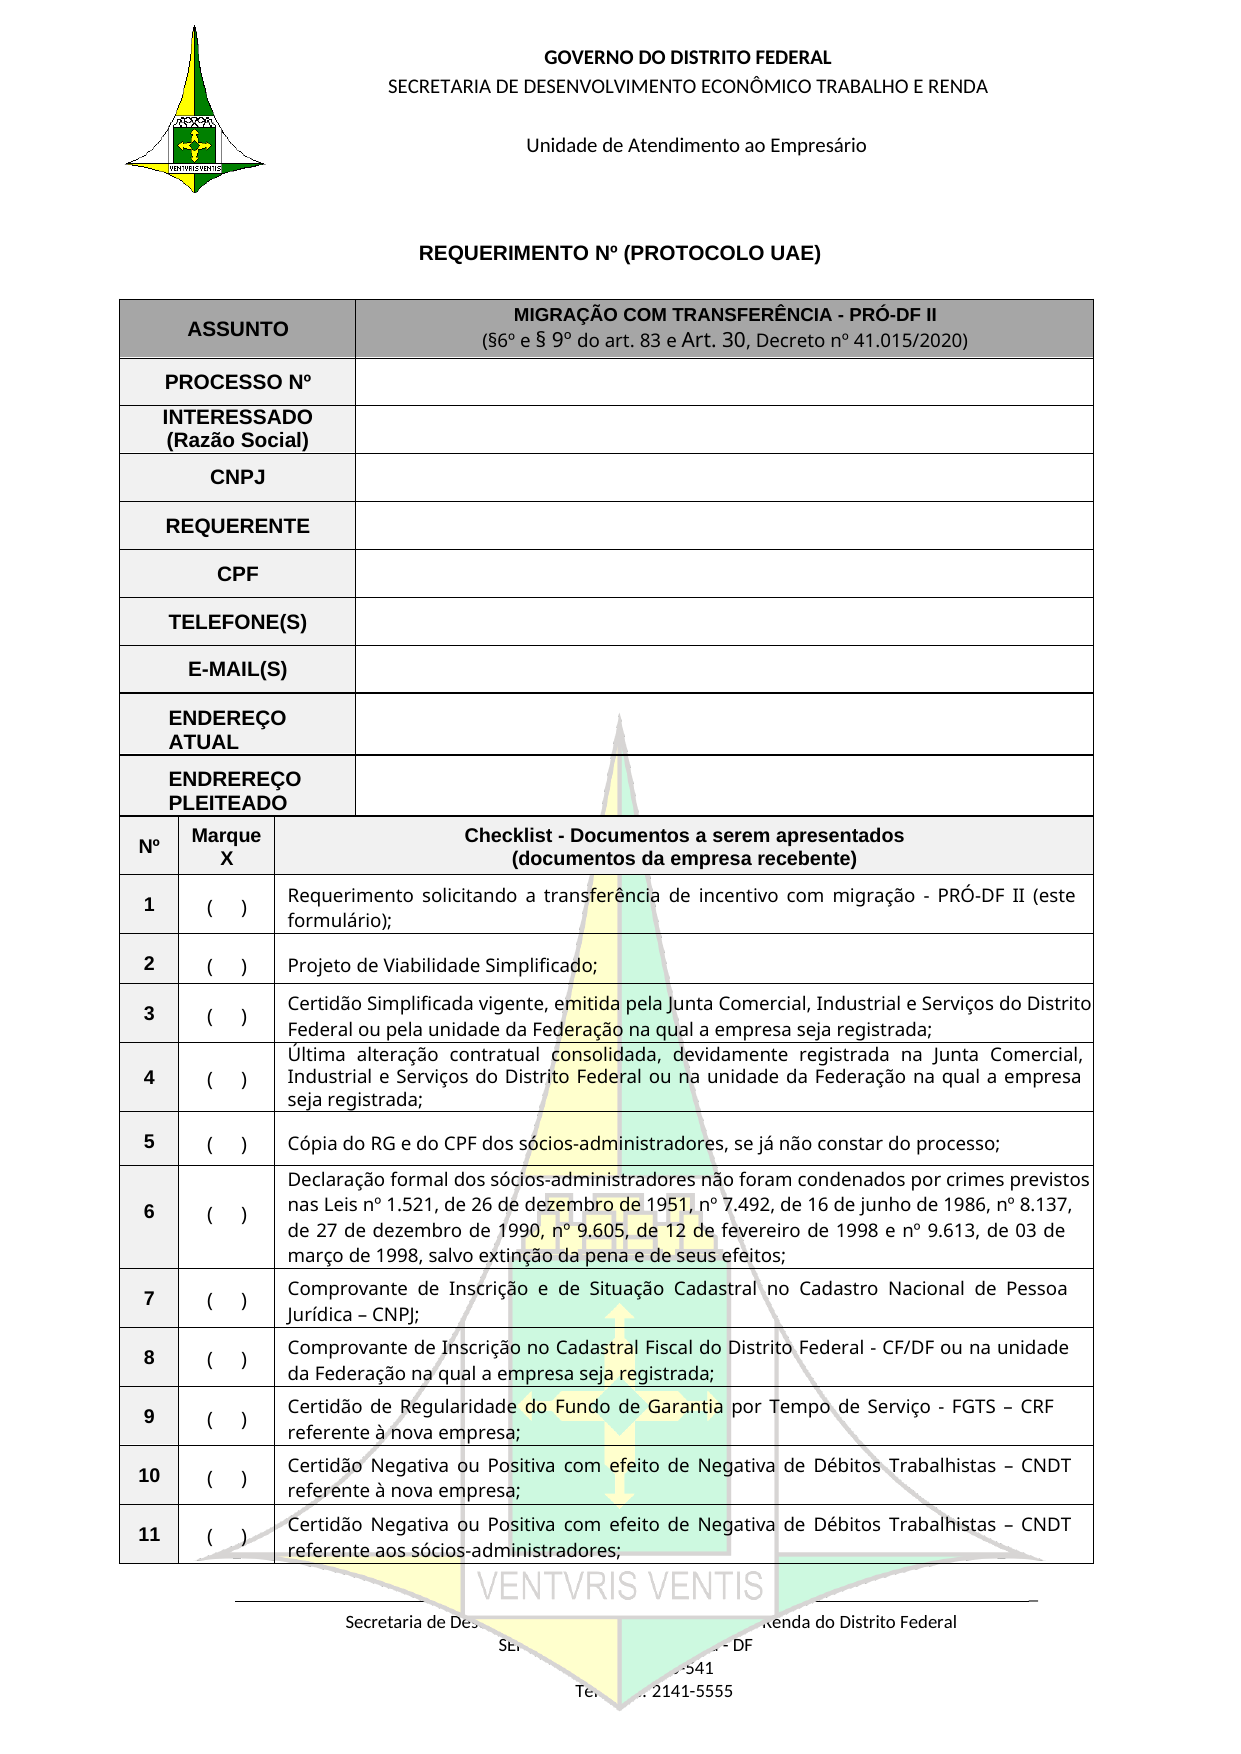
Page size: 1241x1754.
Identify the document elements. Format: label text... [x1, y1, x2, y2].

table_cell Certidão Negativa ou Positiva com efeito de Negativa de Débitos Trabalhistas – CNDT referente aos sócios-administradores; [275, 1505, 1093, 1563]
table_cell [356, 694, 1093, 753]
picture [177, 1564, 1062, 1741]
table_header MIGRAÇÃO COM TRANSFERÊNCIA - PRÓ-DF II (§6º e § 9º do art. 83 e Art. 30, Decreto nº 41.015/2020) [356, 300, 1093, 357]
table_cell 8 [120, 1328, 178, 1386]
table_cell 7 [120, 1269, 178, 1327]
table_cell CNPJ [120, 454, 355, 501]
table_cell ( ) [179, 1505, 274, 1563]
table_cell Comprovante de Inscrição e de Situação Cadastral no Cadastro Nacional de Pessoa Jurídica – CNPJ; [275, 1269, 1093, 1327]
table_cell 10 [120, 1446, 178, 1504]
table_cell ENDEREÇO ATUAL [120, 694, 355, 753]
table_cell ( ) [179, 984, 274, 1042]
table_cell 9 [120, 1387, 178, 1444]
table_cell Requerimento solicitando a transferência de incentivo com migração - PRÓ-DF II (este formulário); [275, 875, 1093, 933]
table_cell ( ) [179, 1043, 274, 1111]
table_cell 6 [120, 1166, 178, 1268]
table_cell [356, 359, 1093, 405]
table_cell 2 [120, 934, 178, 983]
table_cell ( ) [179, 1387, 274, 1444]
table_cell ENDREREÇO PLEITEADO [120, 756, 355, 815]
table_cell ( ) [179, 1166, 274, 1268]
table_cell 3 [120, 984, 178, 1042]
table_cell 1 [120, 875, 178, 933]
table_cell ( ) [179, 934, 274, 983]
table_cell REQUERENTE [120, 502, 355, 549]
table_cell INTERESSADO (Razão Social) [120, 406, 355, 452]
text REQUERIMENTO Nº (PROTOCOLO UAE) [403, 241, 836, 265]
table_cell Última alteração contratual consolidada, devidamente registrada na Junta Comercial, Industrial e Serviços do Distrito Federal ou na unidade da Federação na qual a empresa seja registrada; [275, 1043, 1093, 1111]
table_cell CPF [120, 550, 355, 597]
table_cell ( ) [179, 1269, 274, 1327]
table_cell [356, 454, 1093, 501]
table_cell Projeto de Viabilidade Simplificado; [275, 934, 1093, 983]
table_cell Marque X [179, 817, 274, 874]
table_cell ( ) [179, 1112, 274, 1165]
table_cell TELEFONE(S) [120, 598, 355, 645]
table_cell ( ) [179, 1328, 274, 1386]
table_cell [356, 598, 1093, 645]
table_cell Certidão de Regularidade do Fundo de Garantia por Tempo de Serviço - FGTS – CRF referente à nova empresa; [275, 1387, 1093, 1444]
table_cell Comprovante de Inscrição no Cadastral Fiscal do Distrito Federal - CF/DF ou na unidade da Federação na qual a empresa seja registrada; [275, 1328, 1093, 1386]
table_cell [356, 646, 1093, 692]
table_cell 4 [120, 1043, 178, 1111]
table_cell Cópia do RG e do CPF dos sócios-administradores, se já não constar do processo; [275, 1112, 1093, 1165]
table_cell ( ) [179, 875, 274, 933]
table_cell [356, 502, 1093, 549]
table_cell [356, 550, 1093, 597]
table_header ASSUNTO [120, 300, 355, 357]
table_cell Certidão Negativa ou Positiva com efeito de Negativa de Débitos Trabalhistas – CNDT referente à nova empresa; [275, 1446, 1093, 1504]
picture [124, 25, 266, 193]
table_cell Declaração formal dos sócios-administradores não foram condenados por crimes previstos nas Leis nº 1.521, de 26 de dezembro de 1951, nº 7.492, de 16 de junho de 1986, nº 8.137, de 27 de dezembro de 1990, nº 9.605, de 12 de fevereiro de 1998 e nº 9.613, de 03 de março de 1998, salvo extinção da pena e de seus efeitos; [275, 1166, 1093, 1268]
table_cell Certidão Simplificada vigente, emitida pela Junta Comercial, Industrial e Serviços do Distrito Federal ou pela unidade da Federação na qual a empresa seja registrada; [275, 984, 1093, 1042]
table_cell E-MAIL(S) [120, 646, 355, 692]
table_cell Nº [120, 817, 178, 874]
table_cell [356, 756, 1093, 815]
table_cell 11 [120, 1505, 178, 1563]
table_cell [356, 406, 1093, 452]
table_cell ( ) [179, 1446, 274, 1504]
table_cell 5 [120, 1112, 178, 1165]
table_cell Checklist - Documentos a serem apresentados (documentos da empresa recebente) [275, 817, 1093, 874]
table_cell PROCESSO Nº [120, 359, 355, 405]
